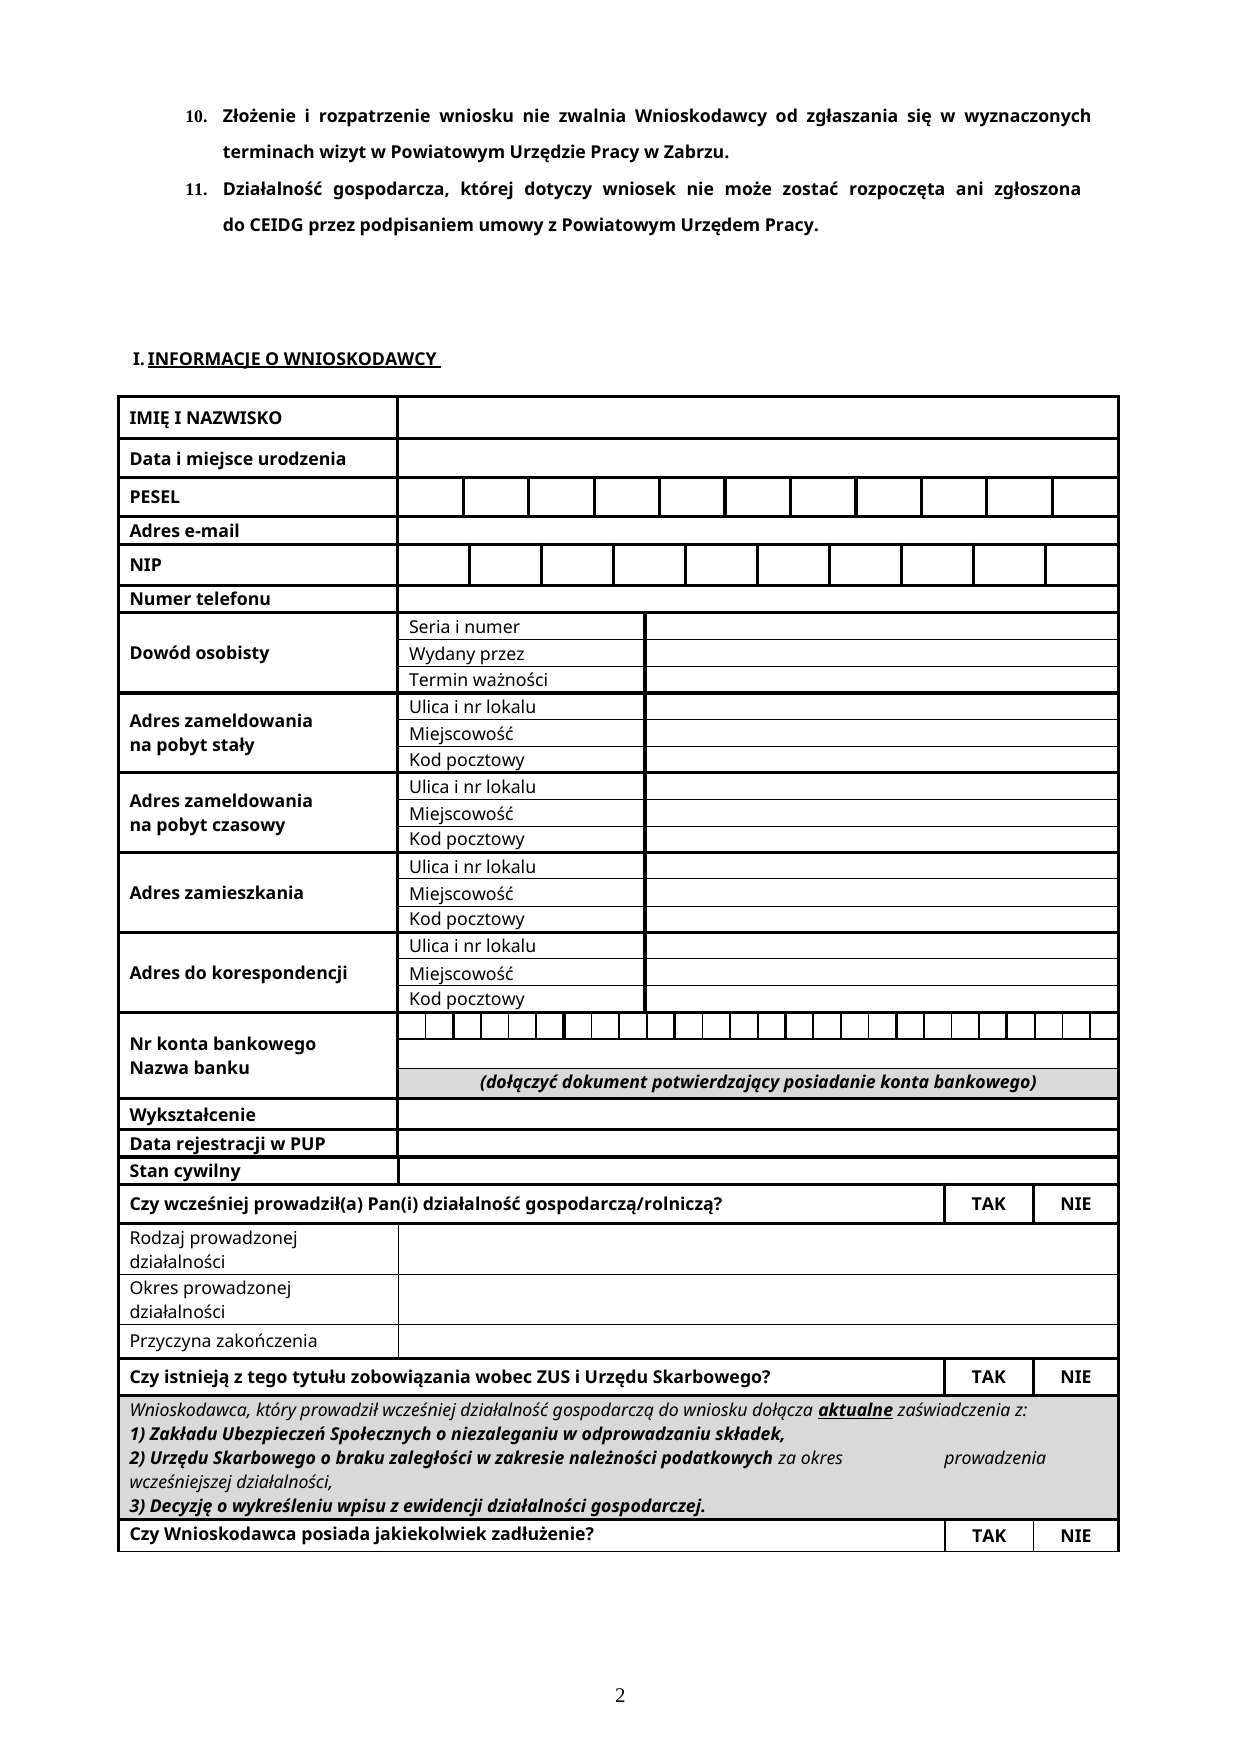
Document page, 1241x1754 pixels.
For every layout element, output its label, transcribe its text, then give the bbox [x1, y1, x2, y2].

table_cell [509, 1014, 535, 1038]
table_cell [1091, 1014, 1117, 1038]
table_cell [647, 720, 1117, 746]
table_cell TAK [946, 1360, 1032, 1394]
table_cell [647, 747, 1117, 771]
table_cell Seria i numer [399, 614, 643, 638]
table_cell [647, 774, 1117, 798]
table_cell [661, 479, 723, 515]
table_cell [647, 959, 1117, 985]
table_cell [952, 1014, 978, 1038]
table_cell [400, 1159, 1117, 1183]
table_cell [543, 546, 612, 584]
table_cell Adres do korespondencji [120, 934, 396, 1011]
table_cell Czy wcześniej prowadził(a) Pan(i) działalność gospodarczą/rolniczą? [120, 1186, 943, 1222]
table_cell [787, 1014, 812, 1038]
table_cell Miejscowość [399, 720, 643, 746]
table_cell [399, 479, 462, 515]
table_cell [831, 546, 900, 584]
table_cell Wnioskodawca, który prowadził wcześniej działalność gospodarczą do wniosku dołącza aktualne zaświadczenia z: 1) Zakładu Ubezpieczeń Społecznych o niezaleganiu w odprowadzaniu składek, 2) Urzędu Skarbowego o braku zaległości w zakresie należności podatkowych za okres prowadzenia wcześniejszej działalności, 3) Decyzję o wykreśleniu wpisu z ewidencji działalności gospodarczej. [120, 1397, 1117, 1518]
table_cell [399, 1100, 1117, 1128]
table_cell [980, 1014, 1005, 1038]
table_cell [399, 1131, 1117, 1155]
table_cell TAK [946, 1186, 1032, 1222]
table_cell Stan cywilny [120, 1159, 397, 1183]
table_cell [566, 1014, 591, 1038]
table_cell Adres zameldowania na pobyt czasowy [120, 774, 396, 851]
table_cell [647, 614, 1117, 638]
table_cell [399, 587, 1117, 611]
table_cell (dołączyć dokument potwierdzający posiadanie konta bankowego) [399, 1069, 1117, 1097]
table_cell [471, 546, 540, 584]
table_cell [923, 479, 985, 515]
table_cell [596, 479, 658, 515]
table_cell [988, 479, 1051, 515]
table_cell [1008, 1014, 1034, 1038]
table_cell [482, 1014, 508, 1038]
table_cell NIE [1034, 1521, 1117, 1551]
table_cell Miejscowość [399, 959, 643, 985]
table_cell [455, 1014, 480, 1038]
table_cell TAK [946, 1521, 1033, 1551]
table_cell Adres zameldowania na pobyt stały [120, 695, 396, 771]
table_cell [869, 1014, 895, 1038]
table_cell [687, 546, 756, 584]
table_cell [647, 907, 1117, 931]
table_cell [647, 640, 1117, 666]
table_cell [925, 1014, 951, 1038]
table_cell [814, 1014, 840, 1038]
table_cell Miejscowość [399, 879, 643, 906]
table_cell [792, 479, 854, 515]
table_cell [703, 1014, 729, 1038]
table_cell [592, 1014, 618, 1038]
table_cell Wykształcenie [120, 1100, 396, 1128]
table_cell Okres prowadzonej działalności [120, 1275, 398, 1324]
table_cell Ulica i nr lokalu [399, 695, 643, 719]
table_cell [647, 854, 1117, 878]
table_cell [1036, 1014, 1062, 1038]
table_cell [759, 546, 828, 584]
table_cell [1063, 1014, 1089, 1038]
table_cell Kod pocztowy [399, 827, 643, 851]
table_cell [647, 986, 1117, 1011]
table_cell [858, 479, 920, 515]
table_cell [399, 1275, 1117, 1324]
list Złożenie i rozpatrzenie wniosku nie zwalnia Wnioskodawcy od zgłaszania się w wyznaczonych terminach wizyt w Powiatowym Urzędzie Pracy w Zabrzu. [185, 103, 1093, 164]
table_cell [615, 546, 684, 584]
table_header IMIĘ I NAZWISKO [120, 398, 396, 437]
table_cell [647, 934, 1117, 958]
table_cell Czy Wnioskodawca posiada jakiekolwiek zadłużenie? [120, 1521, 944, 1551]
table_cell Kod pocztowy [399, 986, 643, 1011]
table_cell NIE [1035, 1186, 1117, 1222]
table_cell NIP [120, 546, 396, 584]
table_cell Czy istnieją z tego tytułu zobowiązania wobec ZUS i Urzędu Skarbowego? [120, 1360, 943, 1394]
table_cell PESEL [120, 479, 396, 515]
table_cell [975, 546, 1044, 584]
table_cell Przyczyna zakończenia [120, 1325, 398, 1357]
table_cell [426, 1014, 452, 1038]
table_cell [647, 827, 1117, 851]
table_cell [620, 1014, 646, 1038]
table_cell [647, 695, 1117, 719]
table_cell [676, 1014, 702, 1038]
table_cell Ulica i nr lokalu [399, 934, 643, 958]
table_cell [647, 879, 1117, 906]
table_cell [727, 479, 789, 515]
table_cell Data rejestracji w PUP [120, 1131, 396, 1155]
table_cell Kod pocztowy [399, 907, 643, 931]
table_cell [399, 1325, 1117, 1357]
list INFORMACJE O WNIOSKODAWCY [133, 346, 1093, 370]
table_cell Numer telefonu [120, 587, 396, 611]
table_cell [399, 518, 1117, 542]
table_cell [399, 440, 1117, 476]
table_cell Dowód osobisty [120, 614, 396, 691]
table_cell [399, 1014, 425, 1038]
table_cell [731, 1014, 757, 1038]
table_cell Adres e-mail [120, 518, 396, 542]
table_cell NIE [1035, 1360, 1117, 1394]
table_cell Data i miejsce urodzenia [120, 440, 396, 476]
table_cell [759, 1014, 784, 1038]
table_cell Ulica i nr lokalu [399, 774, 643, 798]
table_cell [898, 1014, 923, 1038]
table_cell Rodzaj prowadzonej działalności [120, 1225, 398, 1274]
table_cell Termin ważności [399, 667, 643, 691]
table_cell [647, 800, 1117, 826]
table_cell Kod pocztowy [399, 747, 643, 771]
table_cell [648, 1014, 673, 1038]
list Działalność gospodarcza, której dotyczy wniosek nie może zostać rozpoczęta ani zgłoszona do CEIDG przez podpisaniem umowy z Powiatowym Urzędem Pracy. [185, 176, 1093, 236]
table_cell Adres zamieszkania [120, 854, 396, 931]
table_cell Nr konta bankowego Nazwa banku [120, 1014, 396, 1097]
table_cell [1054, 479, 1117, 515]
table_cell Miejscowość [399, 800, 643, 826]
table_cell [647, 667, 1117, 691]
table_cell [399, 546, 468, 584]
table_cell [399, 1040, 1117, 1068]
table_header [399, 398, 1117, 437]
table_cell [465, 479, 527, 515]
table_cell Wydany przez [399, 640, 643, 666]
table_cell [530, 479, 593, 515]
table_cell [537, 1014, 562, 1038]
table_cell [903, 546, 972, 584]
table_cell [399, 1225, 1117, 1274]
table_cell Ulica i nr lokalu [399, 854, 643, 878]
table_cell [1047, 546, 1117, 584]
table_cell [842, 1014, 868, 1038]
